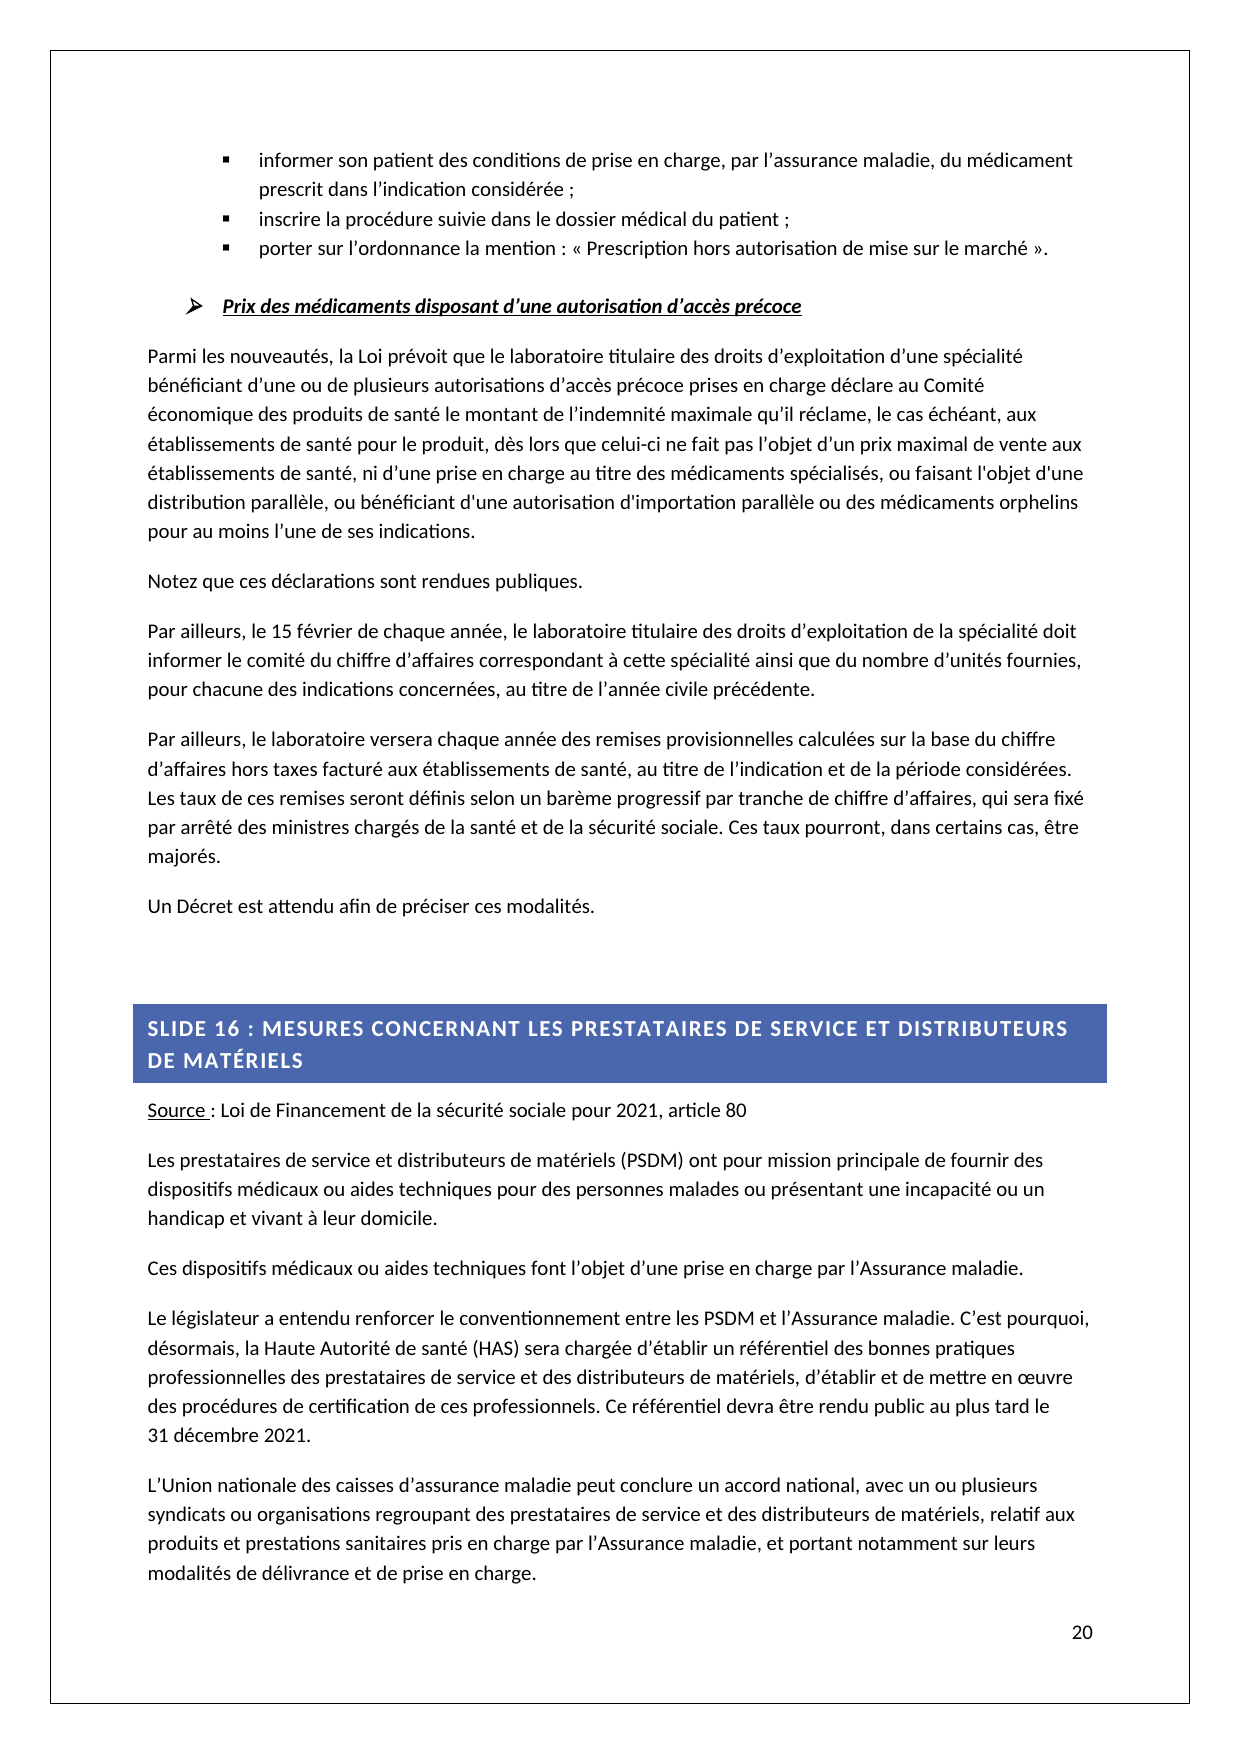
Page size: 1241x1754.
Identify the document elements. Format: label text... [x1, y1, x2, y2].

text Le législateur a entendu renforcer le conventionnement entre les PSDM et l’Assurance maladie. C’est pourquoi, désormais, la Haute Autorité de santé (HAS) sera chargée d’établir un référentiel des bonnes pratiques professionnelles des prestataires de service et des distributeurs de matériels, d’établir et de mettre en œuvre des procédures de certification de ces professionnels. Ce référentiel devra être rendu public au plus tard le 31 décembre 2021. [147, 1306, 1093, 1448]
list porter sur l’ordonnance la mention : « Prescription hors autorisation de mise sur le marché ». [221, 235, 1093, 260]
text Notez que ces déclarations sont rendues publiques. [147, 568, 1093, 594]
list informer son patient des conditions de prise en charge, par l’assurance maladie, du médicament prescrit dans l’indication considérée ; [221, 147, 1093, 202]
text Parmi les nouveautés, la Loi prévoit que le laboratoire titulaire des droits d’exploitation d’une spécialité bénéficiant d’une ou de plusieurs autorisations d’accès précoce prises en charge déclare au Comité économique des produits de santé le montant de l’indemnité maximale qu’il réclame, le cas échéant, aux établissements de santé pour le produit, dès lors que celui-ci ne fait pas l’objet d’un prix maximal de vente aux établissements de santé, ni d’une prise en charge au titre des médicaments spécialisés, ou faisant l'objet d'une distribution parallèle, ou bénéficiant d'une autorisation d'importation parallèle ou des médicaments orphelins pour au moins l’une de ses indications. [147, 343, 1093, 544]
text Ces dispositifs médicaux ou aides techniques font l’objet d’une prise en charge par l’Assurance maladie. [147, 1256, 1093, 1281]
subtitle Slide 16 : Mesures concernant les prestataires de service et distributeurs de matériels [139, 1010, 1101, 1076]
text Un Décret est attendu afin de préciser ces modalités. [147, 893, 1093, 919]
list inscrire la procédure suivie dans le dossier médical du patient ; [221, 206, 1093, 231]
text L’Union nationale des caisses d’assurance maladie peut conclure un accord national, avec un ou plusieurs syndicats ou organisations regroupant des prestataires de service et des distributeurs de matériels, relatif aux produits et prestations sanitaires pris en charge par l’Assurance maladie, et portant notamment sur leurs modalités de délivrance et de prise en charge. [147, 1472, 1093, 1585]
text Les prestataires de service et distributeurs de matériels (PSDM) ont pour mission principale de fournir des dispositifs médicaux ou aides techniques pour des personnes malades ou présentant une incapacité ou un handicap et vivant à leur domicile. [147, 1147, 1093, 1231]
text Source : Loi de Financement de la sécurité sociale pour 2021, article 80 [147, 1097, 1093, 1123]
text Par ailleurs, le laboratoire versera chaque année des remises provisionnelles calculées sur la base du chiffre d’affaires hors taxes facturé aux établissements de santé, au titre de l’indication et de la période considérées. Les taux de ces remises seront définis selon un barème progressif par tranche de chiffre d’affaires, qui sera fixé par arrêté des ministres chargés de la santé et de la sécurité sociale. Ces taux pourront, dans certains cas, être majorés. [147, 727, 1093, 869]
list Prix des médicaments disposant d’une autorisation d’accès précoce [185, 293, 1093, 319]
text Par ailleurs, le 15 février de chaque année, le laboratoire titulaire des droits d’exploitation de la spécialité doit informer le comité du chiffre d’affaires correspondant à cette spécialité ainsi que du nombre d’unités fournies, pour chacune des indications concernées, au titre de l’année civile précédente. [147, 618, 1093, 702]
